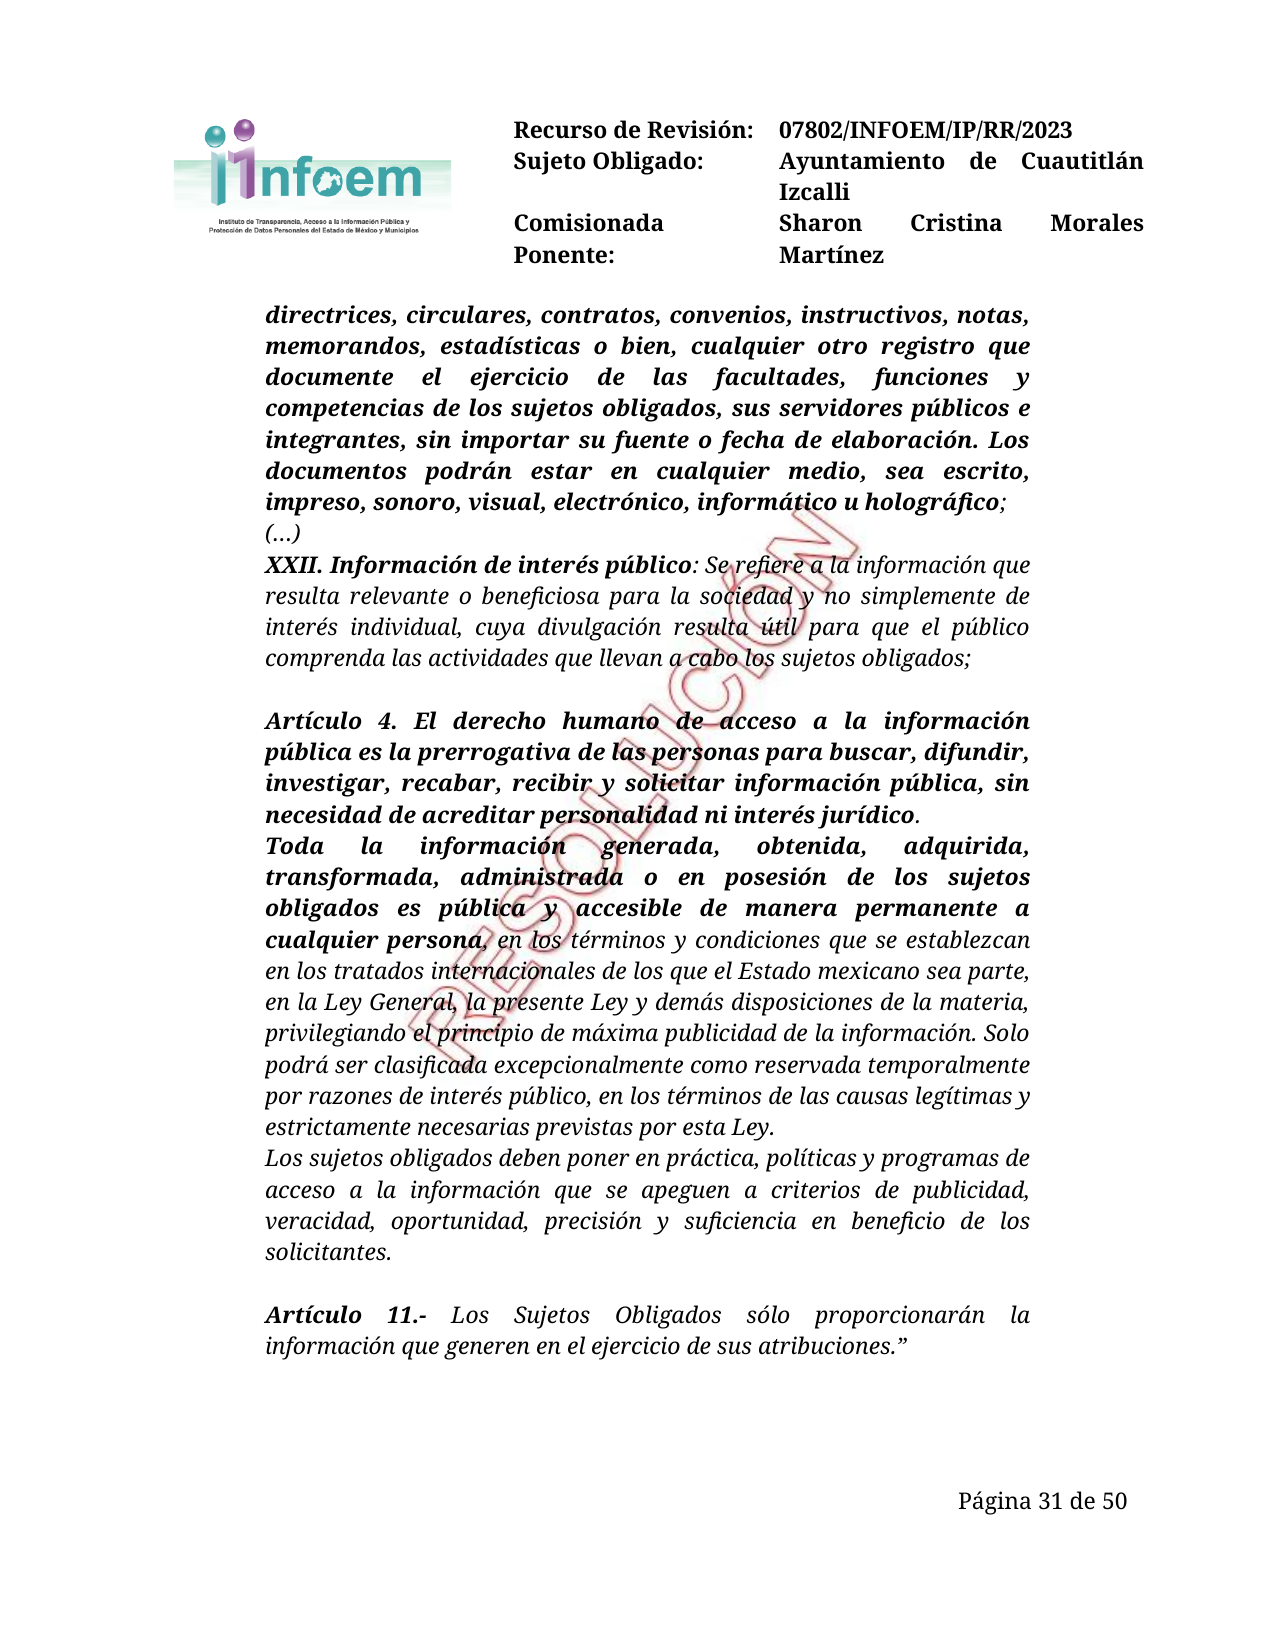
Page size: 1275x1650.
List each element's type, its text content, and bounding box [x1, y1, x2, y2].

text Toda la información generada, obtenida, adquirida, transformada, administrada o en posesión de los sujetos obligados es pública y accesible de manera permanente a cualquier persona, en los términos y condiciones que se establezcan en los tratados internacionales de los que el Estado mexicano sea parte, en la Ley General, la presente Ley y demás disposiciones de la materia, privilegiando el principio de máxima publicidad de la información. Solo podrá ser clasificada excepcionalmente como reservada temporalmente por razones de interés público, en los términos de las causas legítimas y estrictamente necesarias previstas por esta Ley. [265, 830, 1033, 1142]
text Artículo 4. El derecho humano de acceso a la información pública es la prerrogativa de las personas para buscar, difundir, investigar, recabar, recibir y solicitar información pública, sin necesidad de acreditar personalidad ni interés jurídico. [265, 705, 1033, 830]
picture [66, 87, 1192, 1587]
text Los sujetos obligados deben poner en práctica, políticas y programas de acceso a la información que se apeguen a criterios de publicidad, veracidad, oportunidad, precisión y suficiencia en beneficio de los solicitantes. [265, 1142, 1033, 1267]
text XXII. Información de interés público: Se refiere a la información que resulta relevante o beneficiosa para la sociedad y no simplemente de interés individual, cuya divulgación resulta útil para que el público comprenda las actividades que llevan a cabo los sujetos obligados; [265, 548, 1033, 673]
text Artículo 11.- Los Sujetos Obligados sólo proporcionarán la información que generen en el ejercicio de sus atribuciones.” [265, 1298, 1033, 1361]
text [265, 298, 1033, 517]
text (…) [265, 517, 1033, 548]
